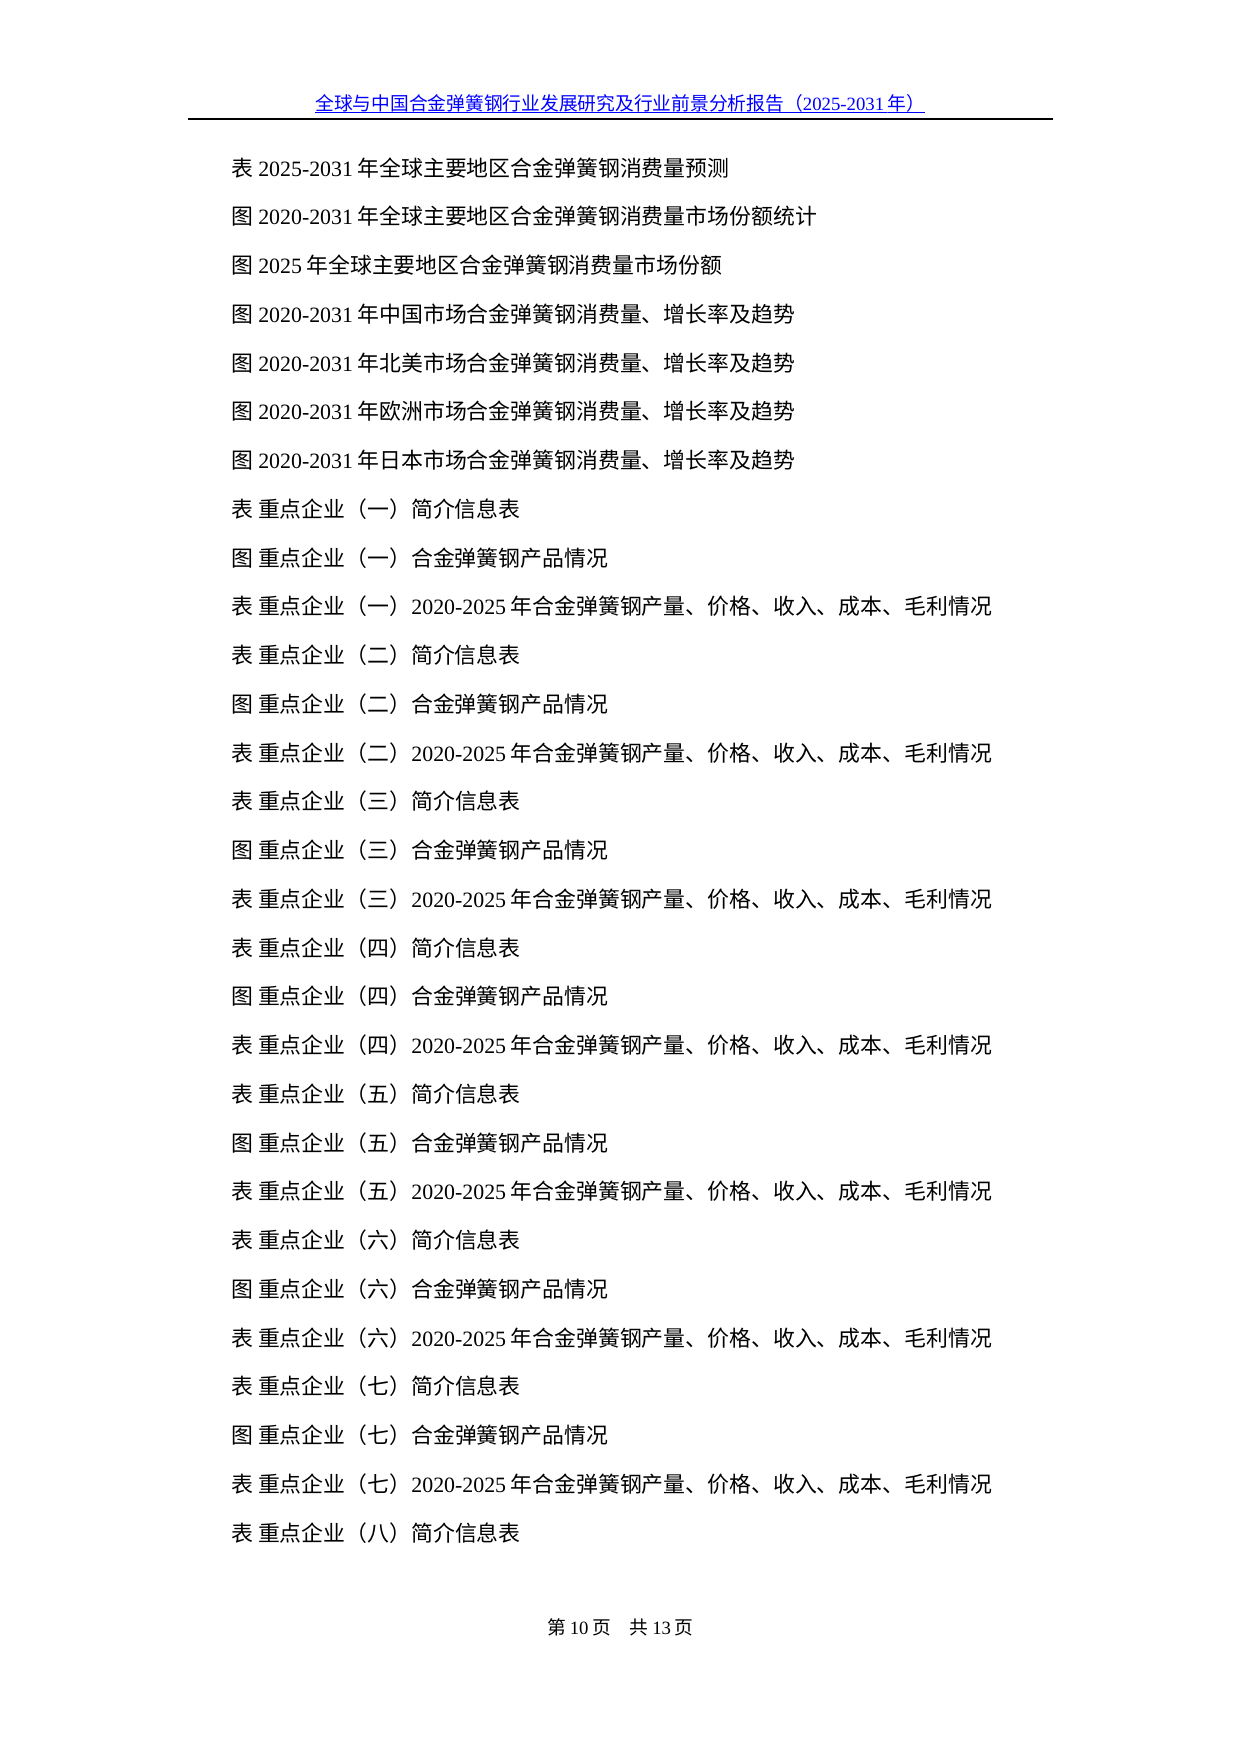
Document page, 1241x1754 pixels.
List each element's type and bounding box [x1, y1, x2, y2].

text [187, 150, 1053, 1548]
